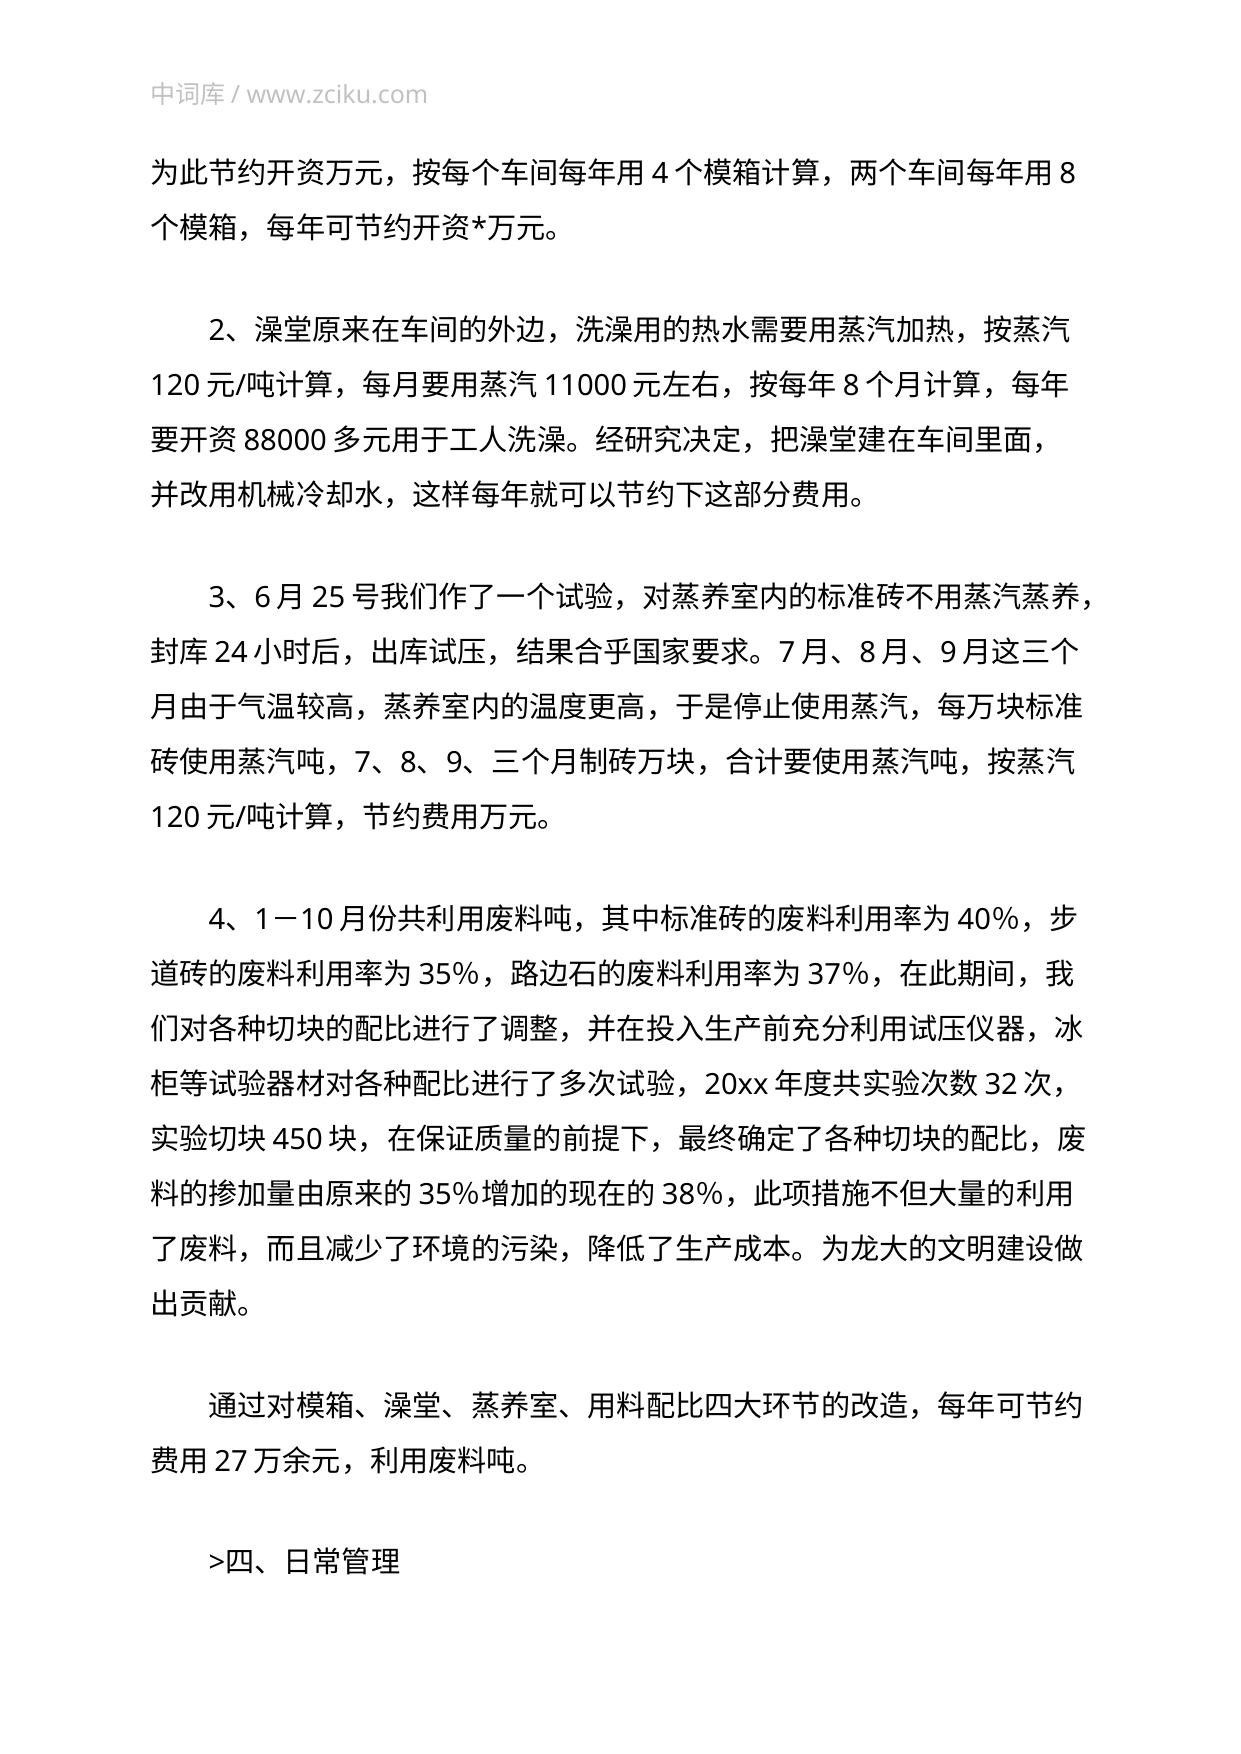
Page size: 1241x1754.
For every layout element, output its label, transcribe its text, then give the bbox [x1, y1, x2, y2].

text 2、澡堂原来在车间的外边，洗澡用的热水需要用蒸汽加热，按蒸汽120元/吨计算，每月要用蒸汽11000元左右，按每年8个月计算，每年要开资88000多元用于工人洗澡。经研究决定，把澡堂建在车间里面，并改用机械冷却水，这样每年就可以节约下这部分费用。 [150, 307, 1090, 514]
text 3、6月25号我们作了一个试验，对蒸养室内的标准砖不用蒸汽蒸养，封库24小时后，出库试压，结果合乎国家要求。7月、8月、9月这三个月由于气温较高，蒸养室内的温度更高，于是停止使用蒸汽，每万块标准砖使用蒸汽吨，7、8、9、三个月制砖万块，合计要使用蒸汽吨，按蒸汽120元/吨计算，节约费用万元。 [150, 574, 1090, 836]
text 4、1－10月份共利用废料吨，其中标准砖的废料利用率为40％，步道砖的废料利用率为35％，路边石的废料利用率为37％，在此期间，我们对各种切块的配比进行了调整，并在投入生产前充分利用试压仪器，冰柜等试验器材对各种配比进行了多次试验，20xx年度共实验次数32次，实验切块450块，在保证质量的前提下，最终确定了各种切块的配比，废料的掺加量由原来的35％增加的现在的38％，此项措施不但大量的利用了废料，而且减少了环境的污染，降低了生产成本。为龙大的文明建设做出贡献。 [150, 896, 1090, 1323]
text 通过对模箱、澡堂、蒸养室、用料配比四大环节的改造，每年可节约费用27万余元，利用废料吨。 [150, 1382, 1090, 1479]
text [150, 150, 1090, 247]
text >四、日常管理 [150, 1539, 1090, 1581]
